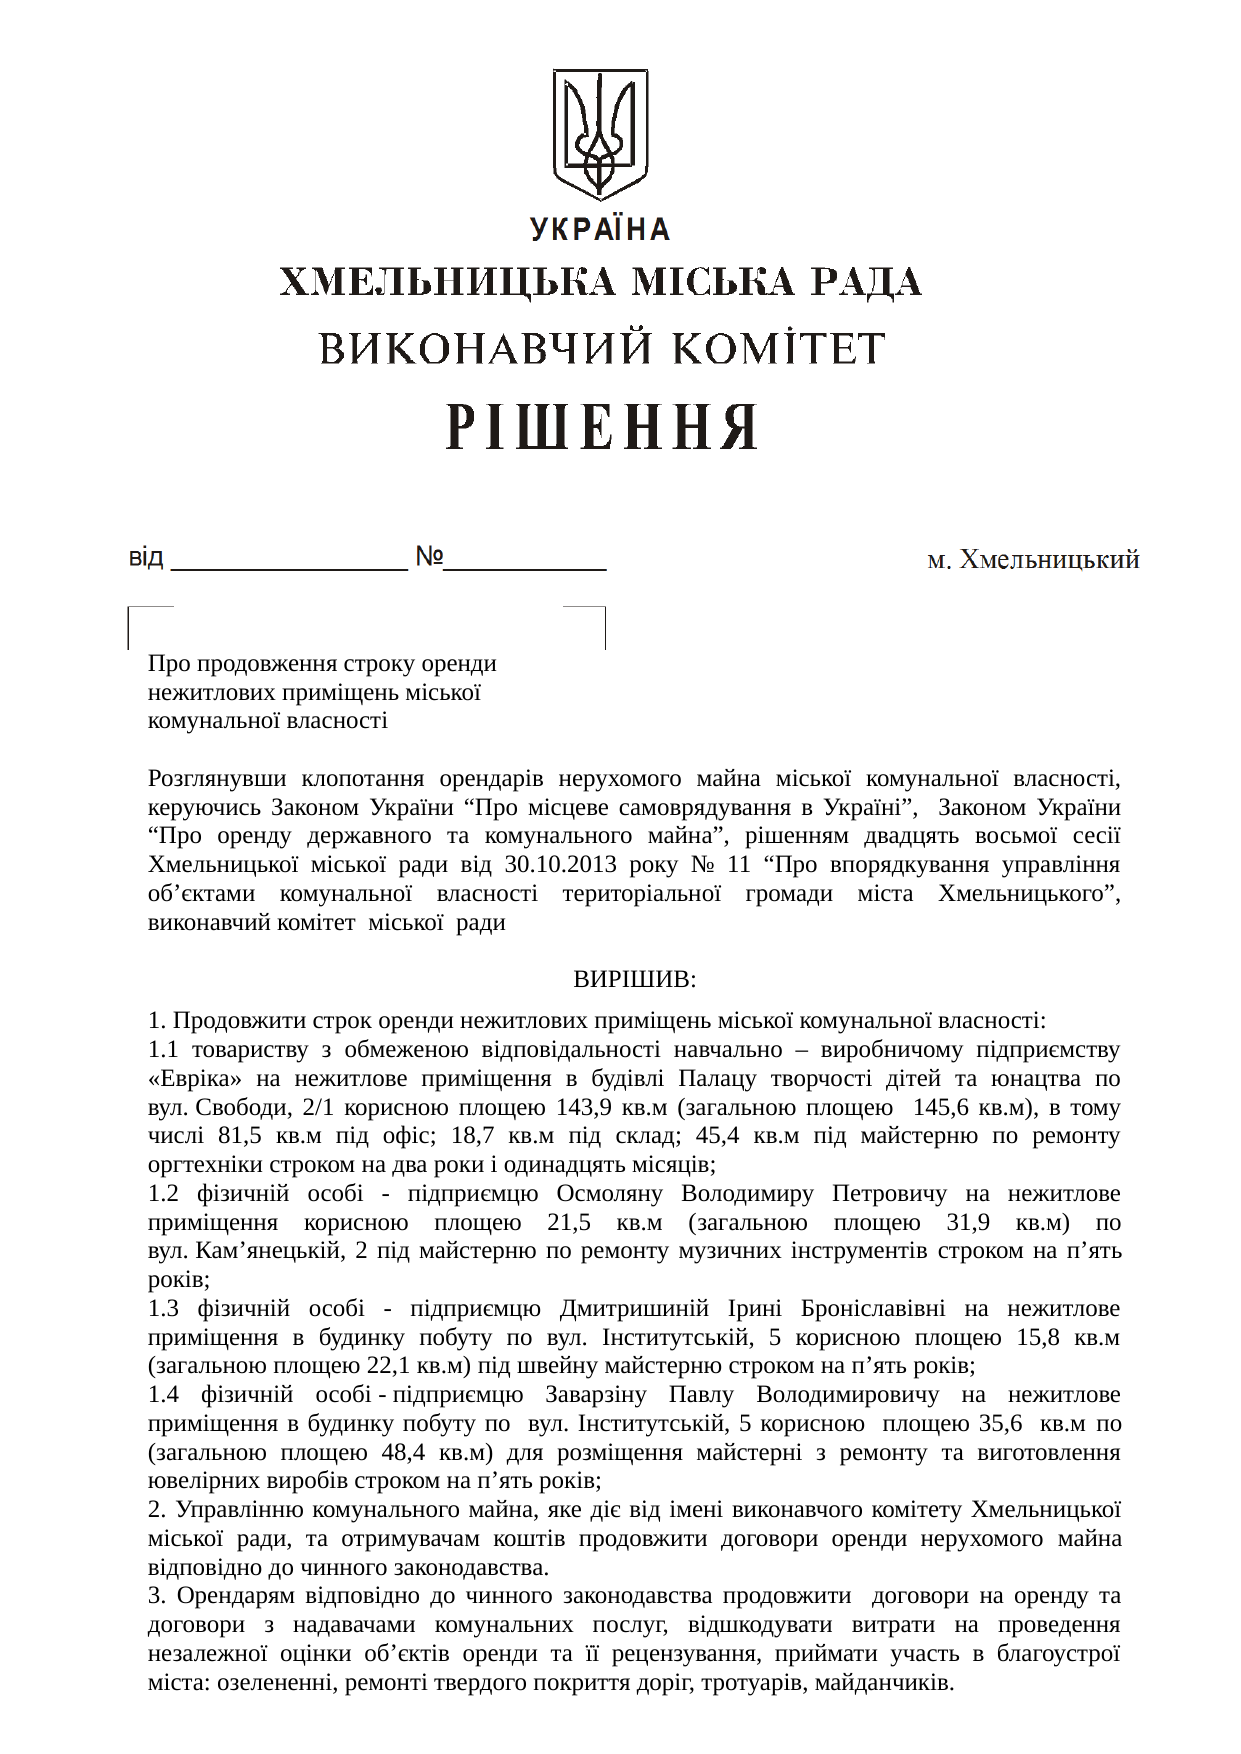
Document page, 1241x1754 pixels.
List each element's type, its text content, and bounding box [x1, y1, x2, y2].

text Про продовження строку оренди [148, 648, 1122, 677]
text 1.2 фізичній особі - підприємцю Осмоляну Володимиру Петровичу на нежитлове приміщення корисною площею 21,5 кв.м (загальною площею 31,9 кв.м) по вул. Кам’янецькій, 2 під майстерню по ремонту музичних інструментів строком на п’ять років; [148, 1178, 1122, 1293]
text Розглянувши клопотання орендарів нерухомого майна міської комунальної власності, керуючись Законом України “Про місцеве самоврядування в Україні”, Законом України “Про оренду державного та комунального майна”, рішенням двадцять восьмої сесії Хмельницької міської ради від 30.10.2013 року № 11 “Про впорядкування управління об’єктами комунальної власності територіальної громади міста Хмельницького”, виконавчий комітет міської ради [148, 763, 1122, 936]
text нежитлових приміщень міської [148, 677, 1122, 706]
text 1.3 фізичній особі - підприємцю Дмитришиній Ірині Броніславівні на нежитлове приміщення в будинку побуту по вул. Інститутській, 5 корисною площею 15,8 кв.м (загальною площею 22,1 кв.м) під швейну майстерню строком на п’ять років; [148, 1293, 1122, 1379]
text ВИРІШИВ: [148, 964, 1122, 993]
text 3. Орендарям відповідно до чинного законодавства продовжити договори на оренду та договори з надавачами комунальних послуг, відшкодувати витрати на проведення незалежної оцінки об’єктів оренди та її рецензування, приймати участь в благоустрої міста: озелененні, ремонті твердого покриття доріг, тротуарів, майданчиків. [148, 1581, 1122, 1696]
picture [125, 66, 1140, 652]
text 1.1 товариству з обмеженою відповідальності навчально – виробничому підприємству «Евріка» на нежитлове приміщення в будівлі Палацу творчості дітей та юнацтва по вул. Свободи, 2/1 корисною площею 143,9 кв.м (загальною площею 145,6 кв.м), в тому числі 81,5 кв.м під офіс; 18,7 кв.м під склад; 45,4 кв.м під майстерню по ремонту оргтехніки строком на два роки і одинадцять місяців; [148, 1034, 1122, 1178]
text комунальної власності [148, 706, 1122, 734]
text 1.4 фізичній особі - підприємцю Заварзіну Павлу Володимировичу на нежитлове приміщення в будинку побуту по вул. Інститутській, 5 корисною площею 35,6 кв.м по (загальною площею 48,4 кв.м) для розміщення майстерні з ремонту та виготовлення ювелірних виробів строком на п’ять років; [148, 1379, 1122, 1494]
text 1. Продовжити строк оренди нежитлових приміщень міської комунальної власності: [148, 1006, 1122, 1034]
text 2. Управлінню комунального майна, яке діє від імені виконавчого комітету Хмельницької міської ради, та отримувачам коштів продовжити договори оренди нерухомого майна відповідно до чинного законодавства. [148, 1494, 1122, 1581]
